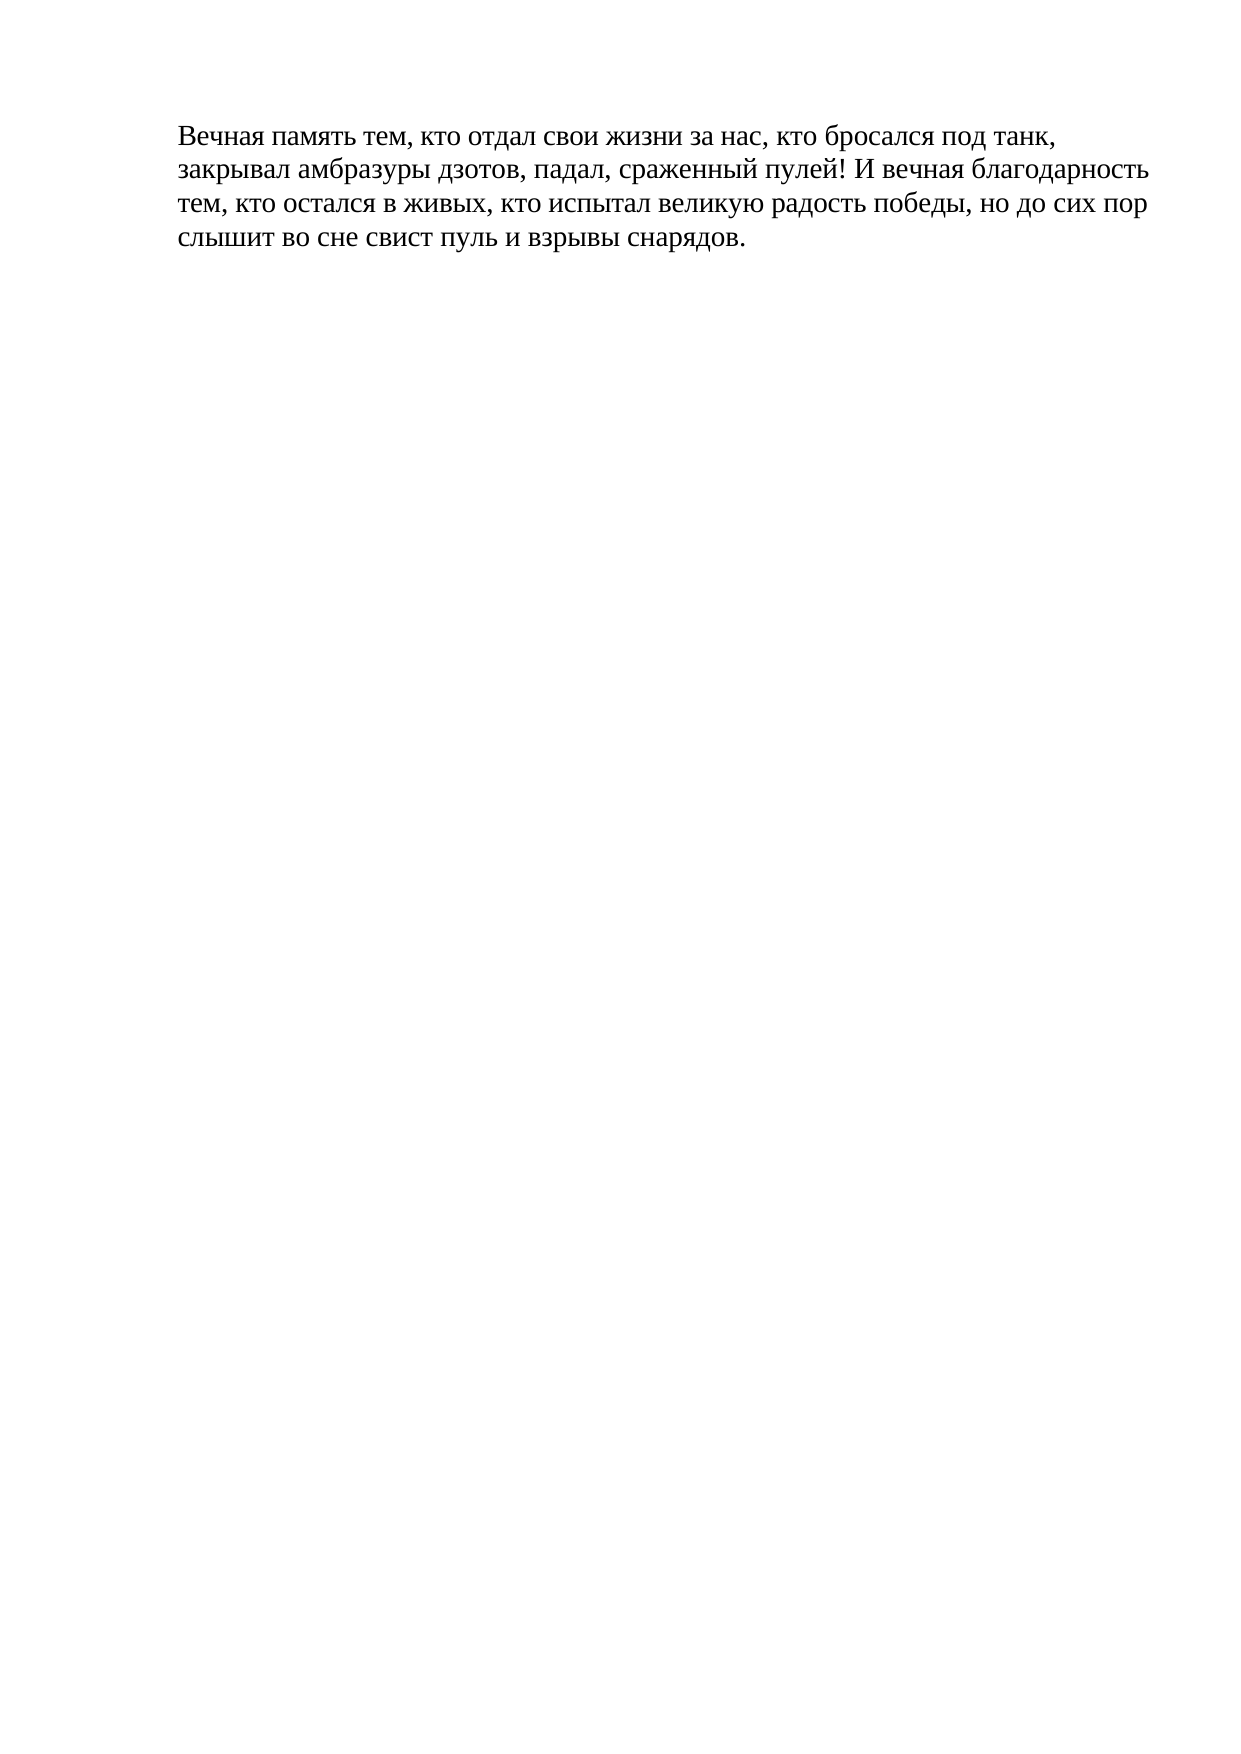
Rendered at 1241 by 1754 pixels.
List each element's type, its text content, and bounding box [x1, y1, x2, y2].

text Вечная память тем, кто отдал свои жизни за нас, кто бросался под танк, закрывал амбразуры дзотов, падал, сраженный пулей! И вечная благодарность тем, кто остался в живых, кто испытал великую радость победы, но до сих пор слышит во сне свист пуль и взрывы снарядов. [177, 118, 1152, 252]
